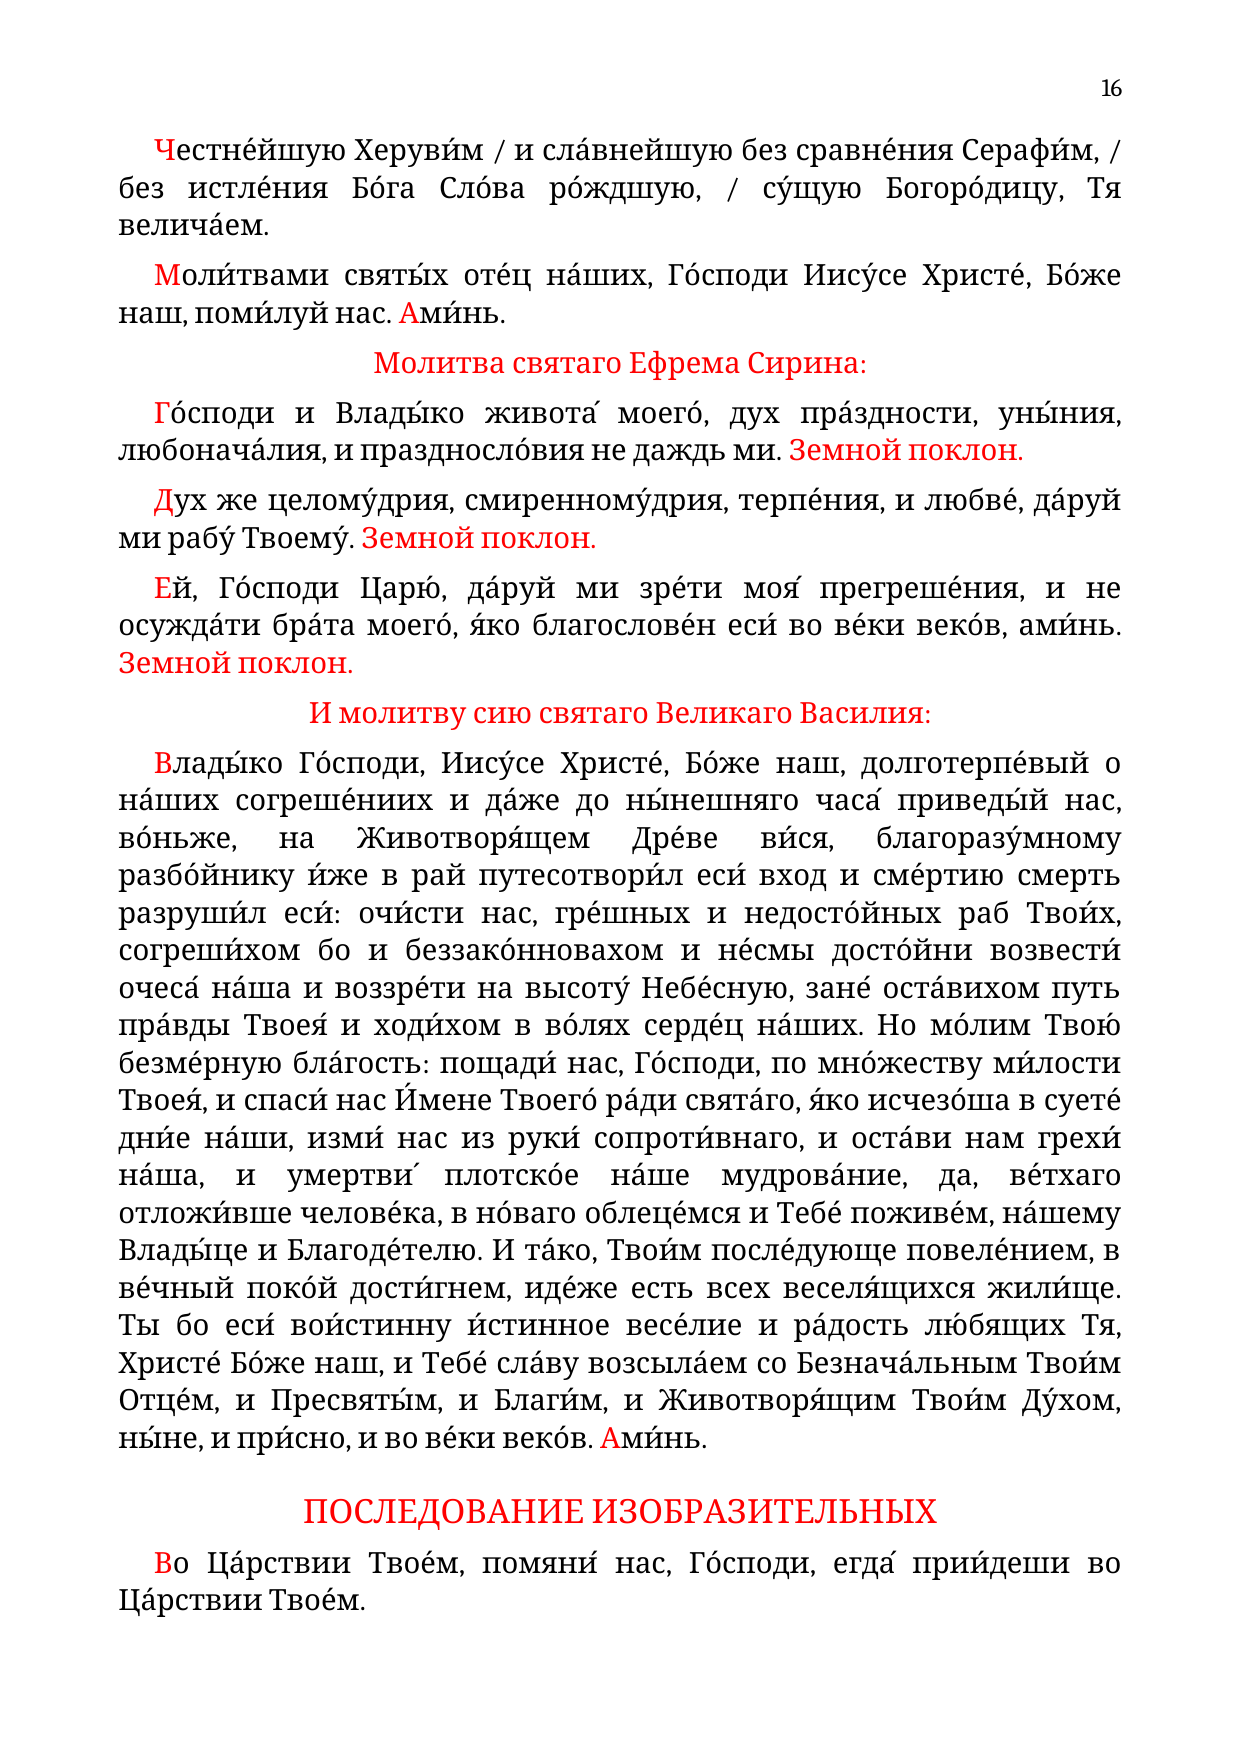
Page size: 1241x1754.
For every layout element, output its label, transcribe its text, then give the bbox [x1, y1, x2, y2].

text Дух же целому́дрия, смиренному́дрия, терпе́ния, и любве́, да́руй ми рабу́ Твоему́. Земной поклон. [118, 481, 1122, 556]
text ПОСЛЕДОВАНИЕ ИЗОБРАЗИТЕЛЬНЫХ [118, 1493, 1122, 1531]
text Моли́твами святы́х оте́ц на́ших, Го́споди Иису́се Христе́, Бо́же наш, поми́луй нас. Ами́нь. [118, 256, 1122, 331]
text Влады́ко Го́споди, Иису́се Христе́, Бо́же наш, долготерпе́вый о на́ших согреше́ниих и да́же до ны́нешняго часа́ приведы́й нас, во́ньже, на Животворя́щем Дре́ве ви́ся, благоразу́мному разбо́йнику и́же в рай путесотвори́л еси́ вход и сме́ртию смерть разруши́л еси́: очи́сти нас, гре́шных и недосто́йных раб Твои́х, согреши́хом бо и беззако́нновахом и не́смы досто́йни возвести́ очеса́ на́ша и воззре́ти на высоту́ Небе́сную, зане́ оста́вихом путь пра́вды Твоея́ и ходи́хом в во́лях серде́ц на́ших. Но мо́лим Твою́ безме́рную бла́гость: пощади́ нас, Го́споди, по мно́жеству ми́лости Твоея́, и спаси́ нас И́мене Твоего́ ра́ди свята́го, я́ко исчезо́ша в суете́ дни́е на́ши, изми́ нас из руки́ сопроти́внаго, и оста́ви нам грехи́ на́ша, и умертви́ плотско́е на́ше мудрова́ние, да, ве́тхаго отложи́вше челове́ка, в но́ваго облеце́мся и Тебе́ поживе́м, на́шему Влады́це и Благоде́телю. И та́ко, Твои́м после́дующе повеле́нием, в ве́чный поко́й дости́гнем, иде́же есть всех веселя́щихся жили́ще. Ты бо еси́ вои́стинну и́стинное весе́лие и ра́дость лю́бящих Тя, Христе́ Бо́же наш, и Тебе́ сла́ву возсыла́ем со Безнача́льным Твои́м Отце́м, и Пресвяты́м, и Благи́м, и Животворя́щим Твои́м Ду́хом, ны́не, и при́сно, и во ве́ки веко́в. Ами́нь. [118, 743, 1122, 1456]
text Го́споди и Влады́ко живота́ моего́, дух пра́здности, уны́ния, любонача́лия, и праздносло́вия не даждь ми. Земной поклон. [118, 393, 1122, 468]
text И молитву сию святаго Великаго Василия: [118, 693, 1122, 731]
text Во Ца́рствии Твое́м, помяни́ нас, Го́споди, егда́ прии́деши во Ца́рствии Твое́м. [118, 1543, 1122, 1618]
text Молитва святаго Ефрема Сирина: [118, 343, 1122, 381]
text Честне́йшую Херуви́м / и сла́внейшую без сравне́ния Серафи́м, / без истле́ния Бо́га Сло́ва ро́ждшую, / су́щую Богоро́дицу, Тя велича́ем. [118, 131, 1122, 243]
text Ей, Го́споди Царю́, да́руй ми зре́ти моя́ прегреше́ния, и не осужда́ти бра́та моего́, я́ко благослове́н еси́ во ве́ки веко́в, ами́нь. Земной поклон. [118, 568, 1122, 681]
